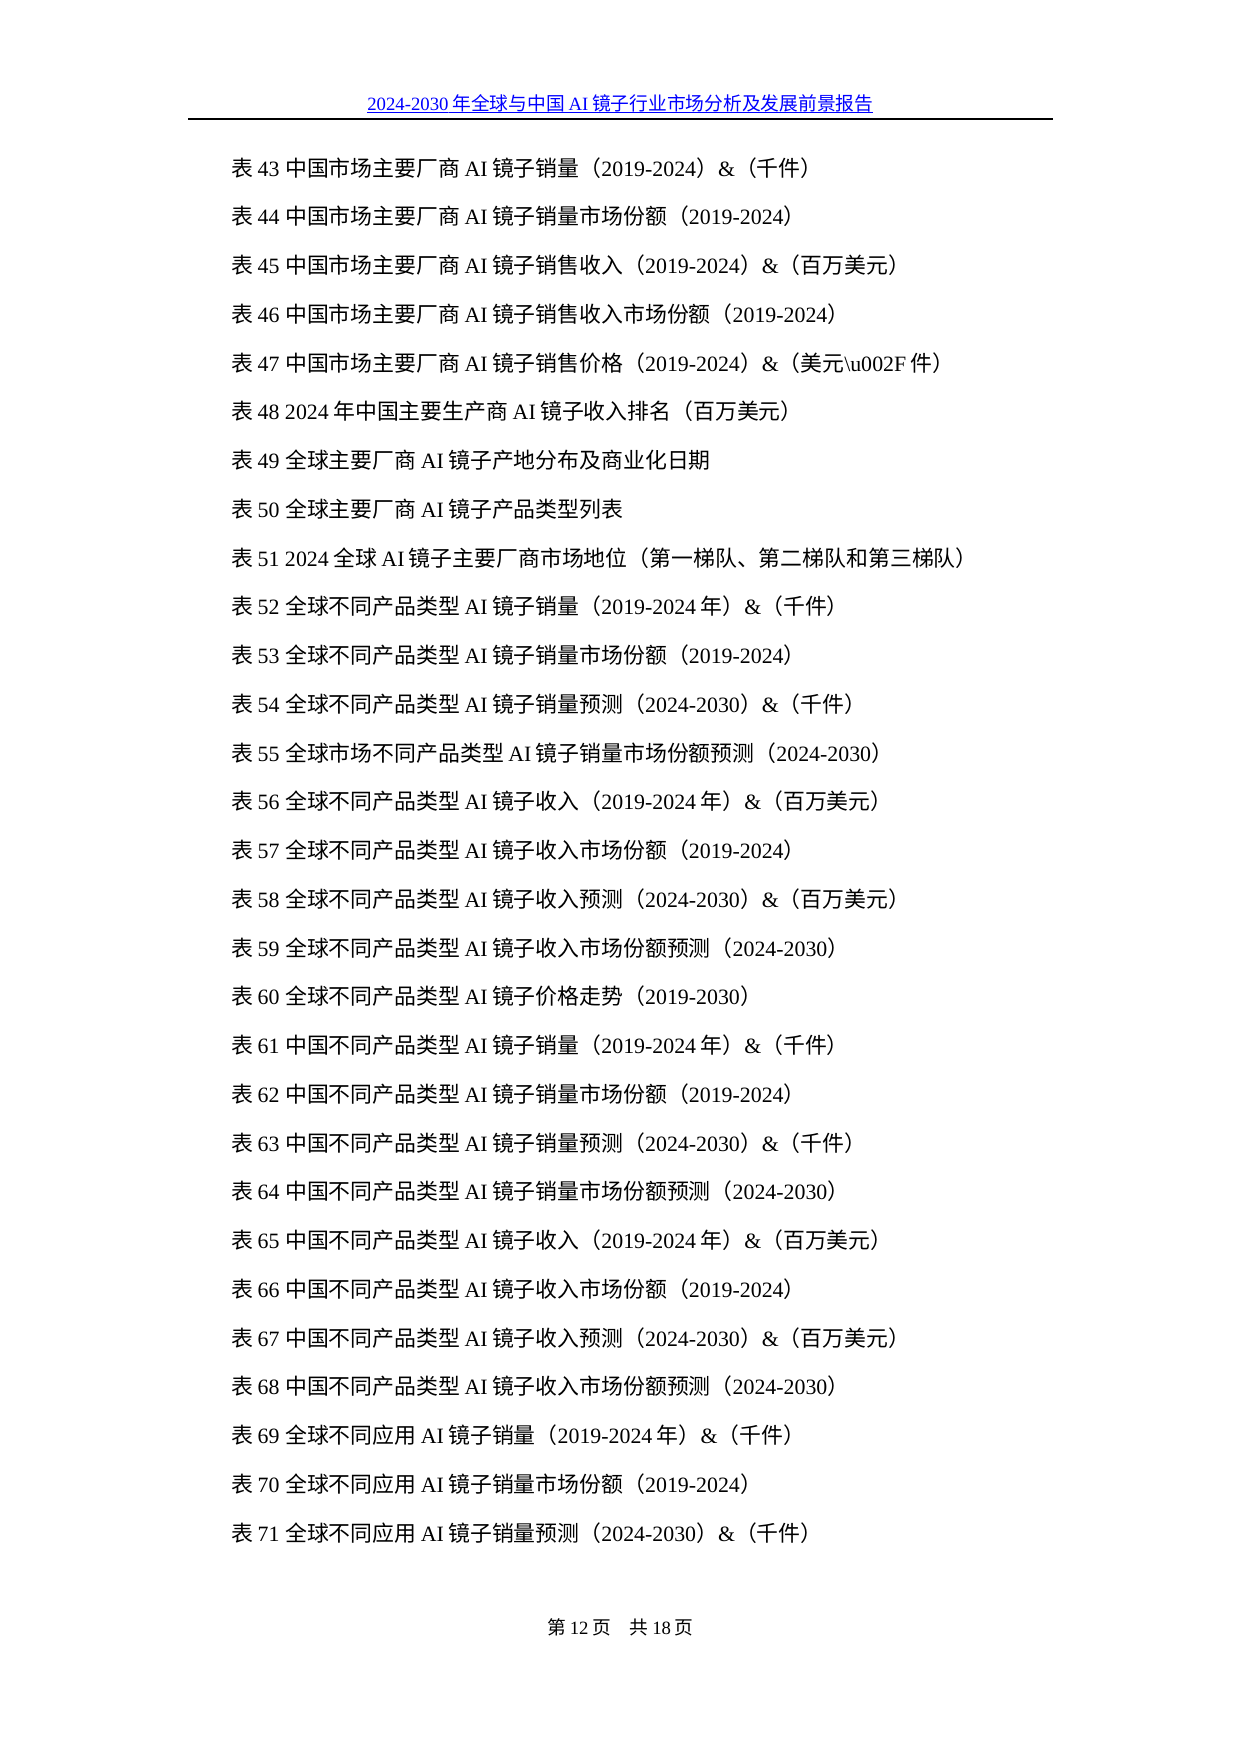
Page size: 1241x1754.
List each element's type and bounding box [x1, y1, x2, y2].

text [187, 150, 1053, 1548]
